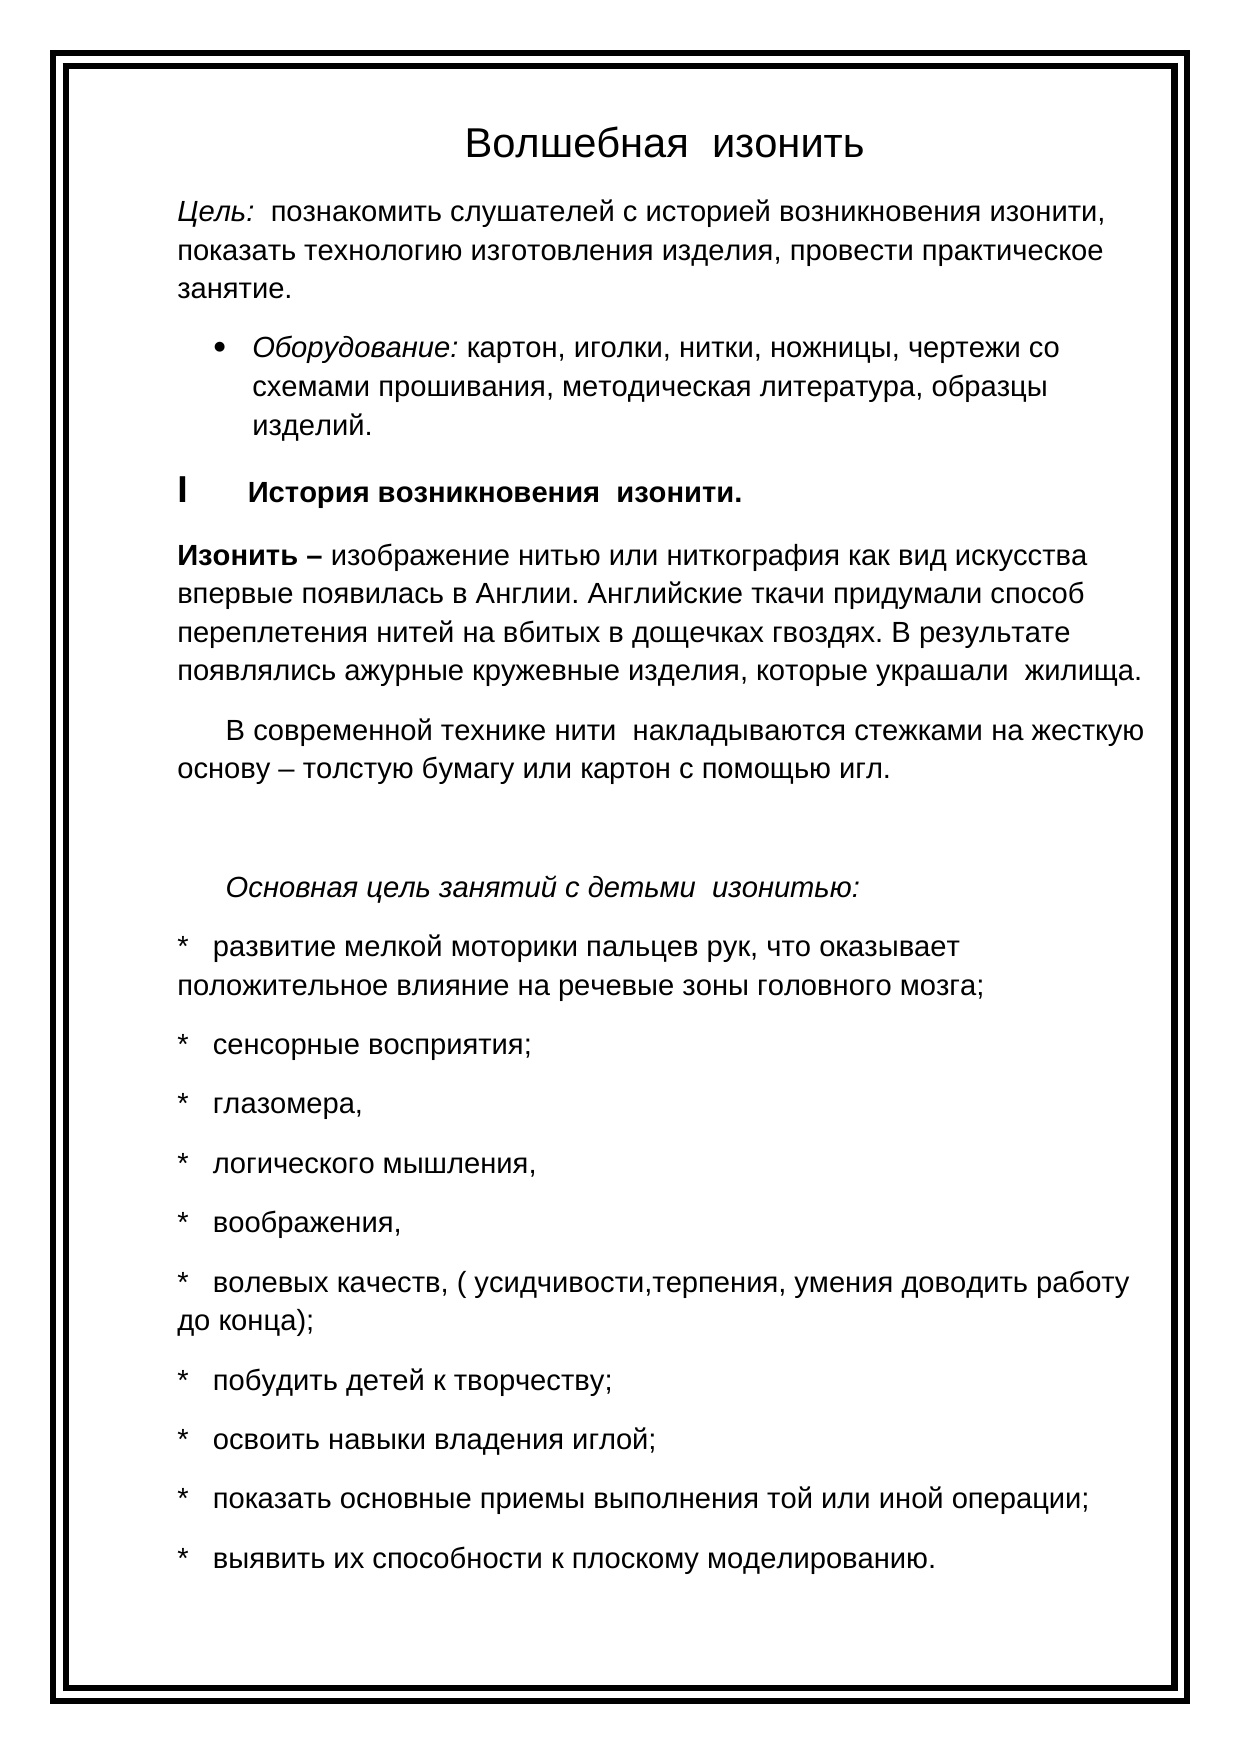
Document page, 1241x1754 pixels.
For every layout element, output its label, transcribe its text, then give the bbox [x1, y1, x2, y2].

text В современной технике нити накладываются стежками на жесткую основу – толстую бумагу или картон с помощью игл. [177, 712, 1152, 784]
text * выявить их способности к плоскому моделированию. [177, 1541, 1152, 1574]
list Оборудование: картон, иголки, нитки, ножницы, чертежи со схемами прошивания, методическая литература, образцы изделий. [214, 330, 1152, 441]
text * освоить навыки владения иглой; [177, 1422, 1152, 1455]
text Волшебная изонить [177, 118, 1152, 166]
text * показать основные приемы выполнения той или иной операции; [177, 1481, 1152, 1515]
text Изонить – изображение нитью или ниткография как вид искусства впервые появилась в Англии. Английские ткачи придумали способ переплетения нитей на вбитых в дощечках гвоздях. В результате появлялись ажурные кружевные изделия, которые украшали жилища. [177, 537, 1152, 687]
text * логического мышления, [177, 1146, 1152, 1179]
text * воображения, [177, 1205, 1152, 1239]
text * сенсорные восприятия; [177, 1027, 1152, 1061]
text * развитие мелкой моторики пальцев рук, что оказывает положительное влияние на речевые зоны головного мозга; [177, 929, 1152, 1001]
text Цель: познакомить слушателей с историей возникновения изонити, показать технологию изготовления изделия, провести практическое занятие. [177, 194, 1152, 304]
text Основная цель занятий с детьми изонитью: [177, 870, 1152, 903]
text * волевых качеств, ( усидчивости,терпения, умения доводить работу до конца); [177, 1264, 1152, 1337]
text * побудить детей к творчеству; [177, 1362, 1152, 1396]
text I История возникновения изонити. [177, 467, 1152, 510]
text * глазомера, [177, 1086, 1152, 1120]
